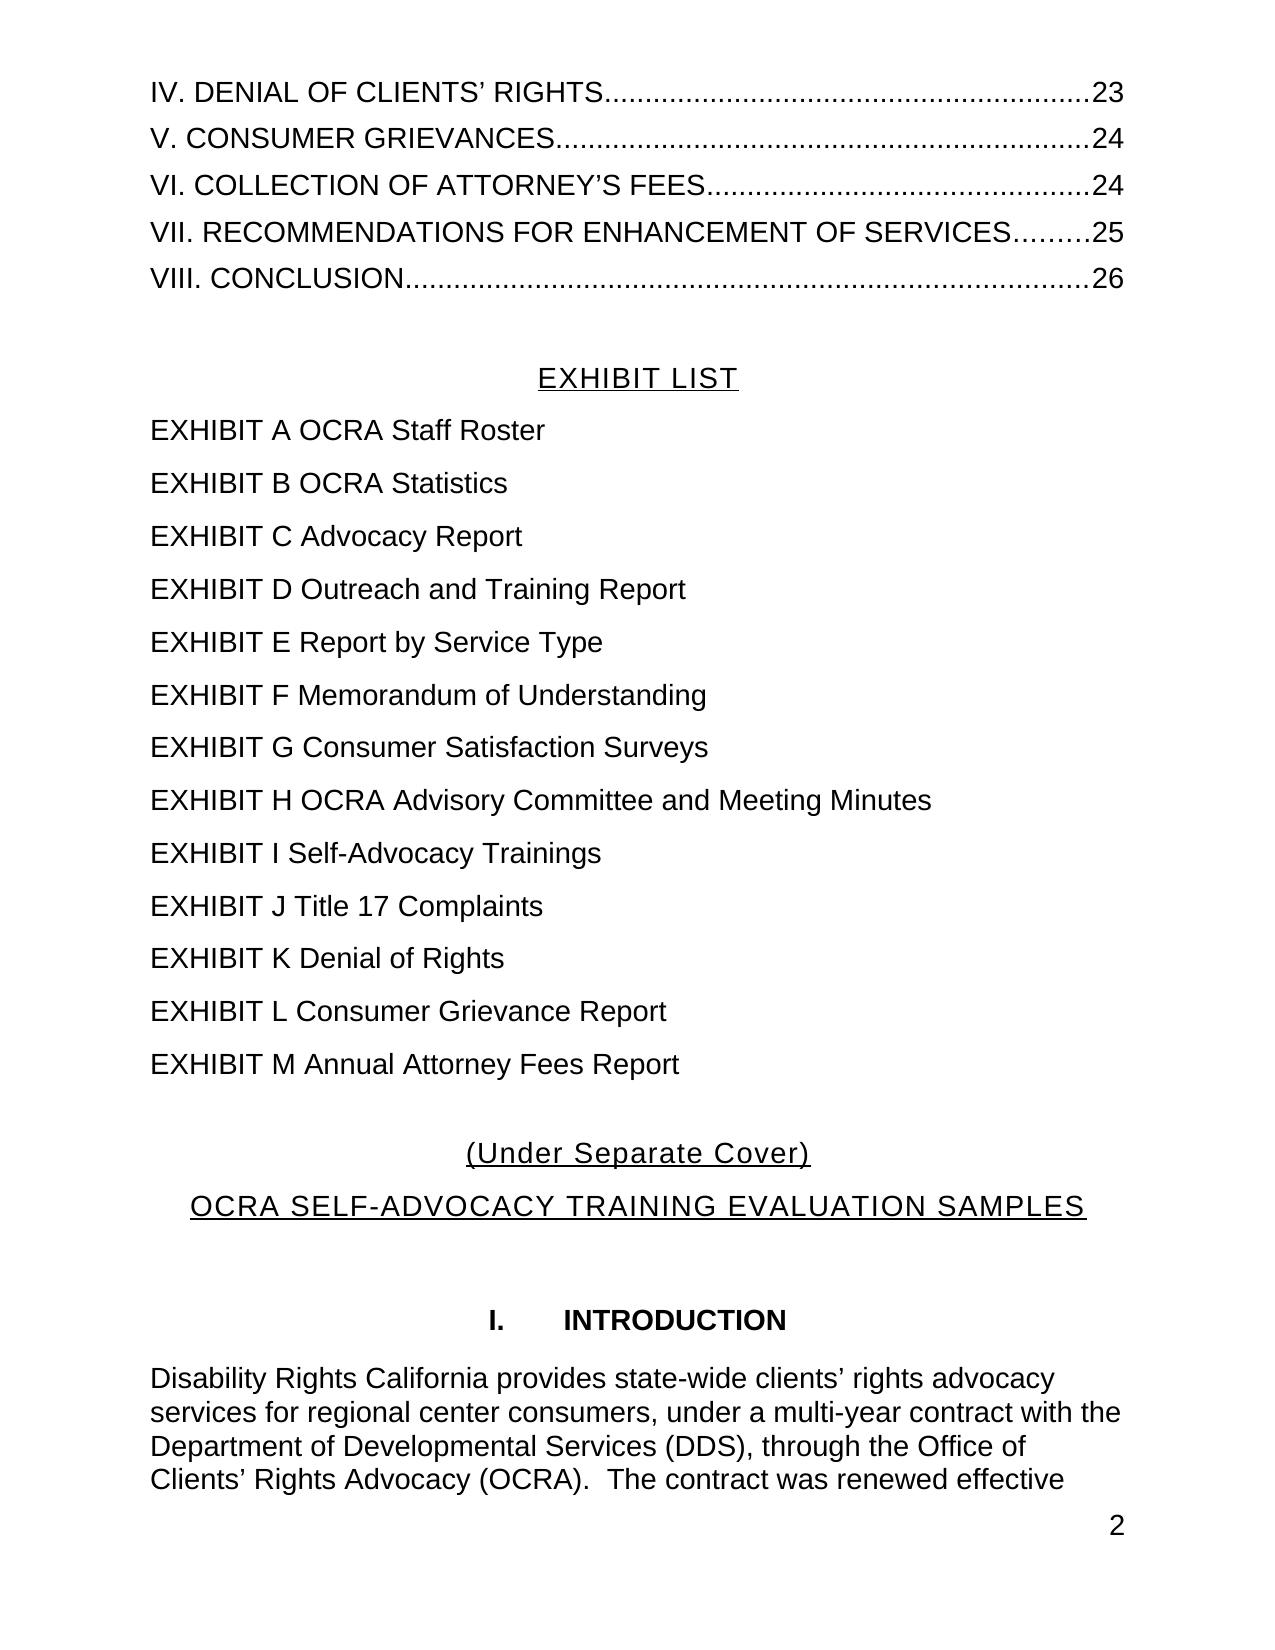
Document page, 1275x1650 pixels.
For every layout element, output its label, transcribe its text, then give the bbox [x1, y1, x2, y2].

text EXHIBIT K Denial of Rights [150, 942, 1125, 975]
text EXHIBIT J Title 17 Complaints [150, 889, 1125, 922]
text EXHIBIT F Memorandum of Understanding [150, 677, 1125, 711]
text EXHIBIT H OCRA Advisory Committee and Meeting Minutes [150, 783, 1125, 817]
text EXHIBIT I Self-Advocacy Trainings [150, 836, 1125, 869]
text EXHIBIT C Advocacy Report [150, 519, 1125, 553]
text EXHIBIT B OCRA Statistics [150, 466, 1125, 500]
text EXHIBIT D Outreach and Training Report [150, 572, 1125, 605]
subtitle (Under Separate Cover) [150, 1136, 1125, 1170]
subtitle I. INTRODUCTION [150, 1303, 1125, 1336]
text EXHIBIT G Consumer Satisfaction Surveys [150, 730, 1125, 764]
text EXHIBIT E Report by Service Type [150, 625, 1125, 658]
text EXHIBIT M Annual Attorney Fees Report [150, 1047, 1125, 1117]
subtitle EXHIBIT LIST [150, 361, 1125, 394]
text EXHIBIT L Consumer Grievance Report [150, 994, 1125, 1028]
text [150, 1361, 1125, 1496]
text EXHIBIT A OCRA Staff Roster [150, 413, 1125, 447]
subtitle OCRA SELF-ADVOCACY TRAINING EVALUATION SAMPLES [150, 1189, 1125, 1222]
